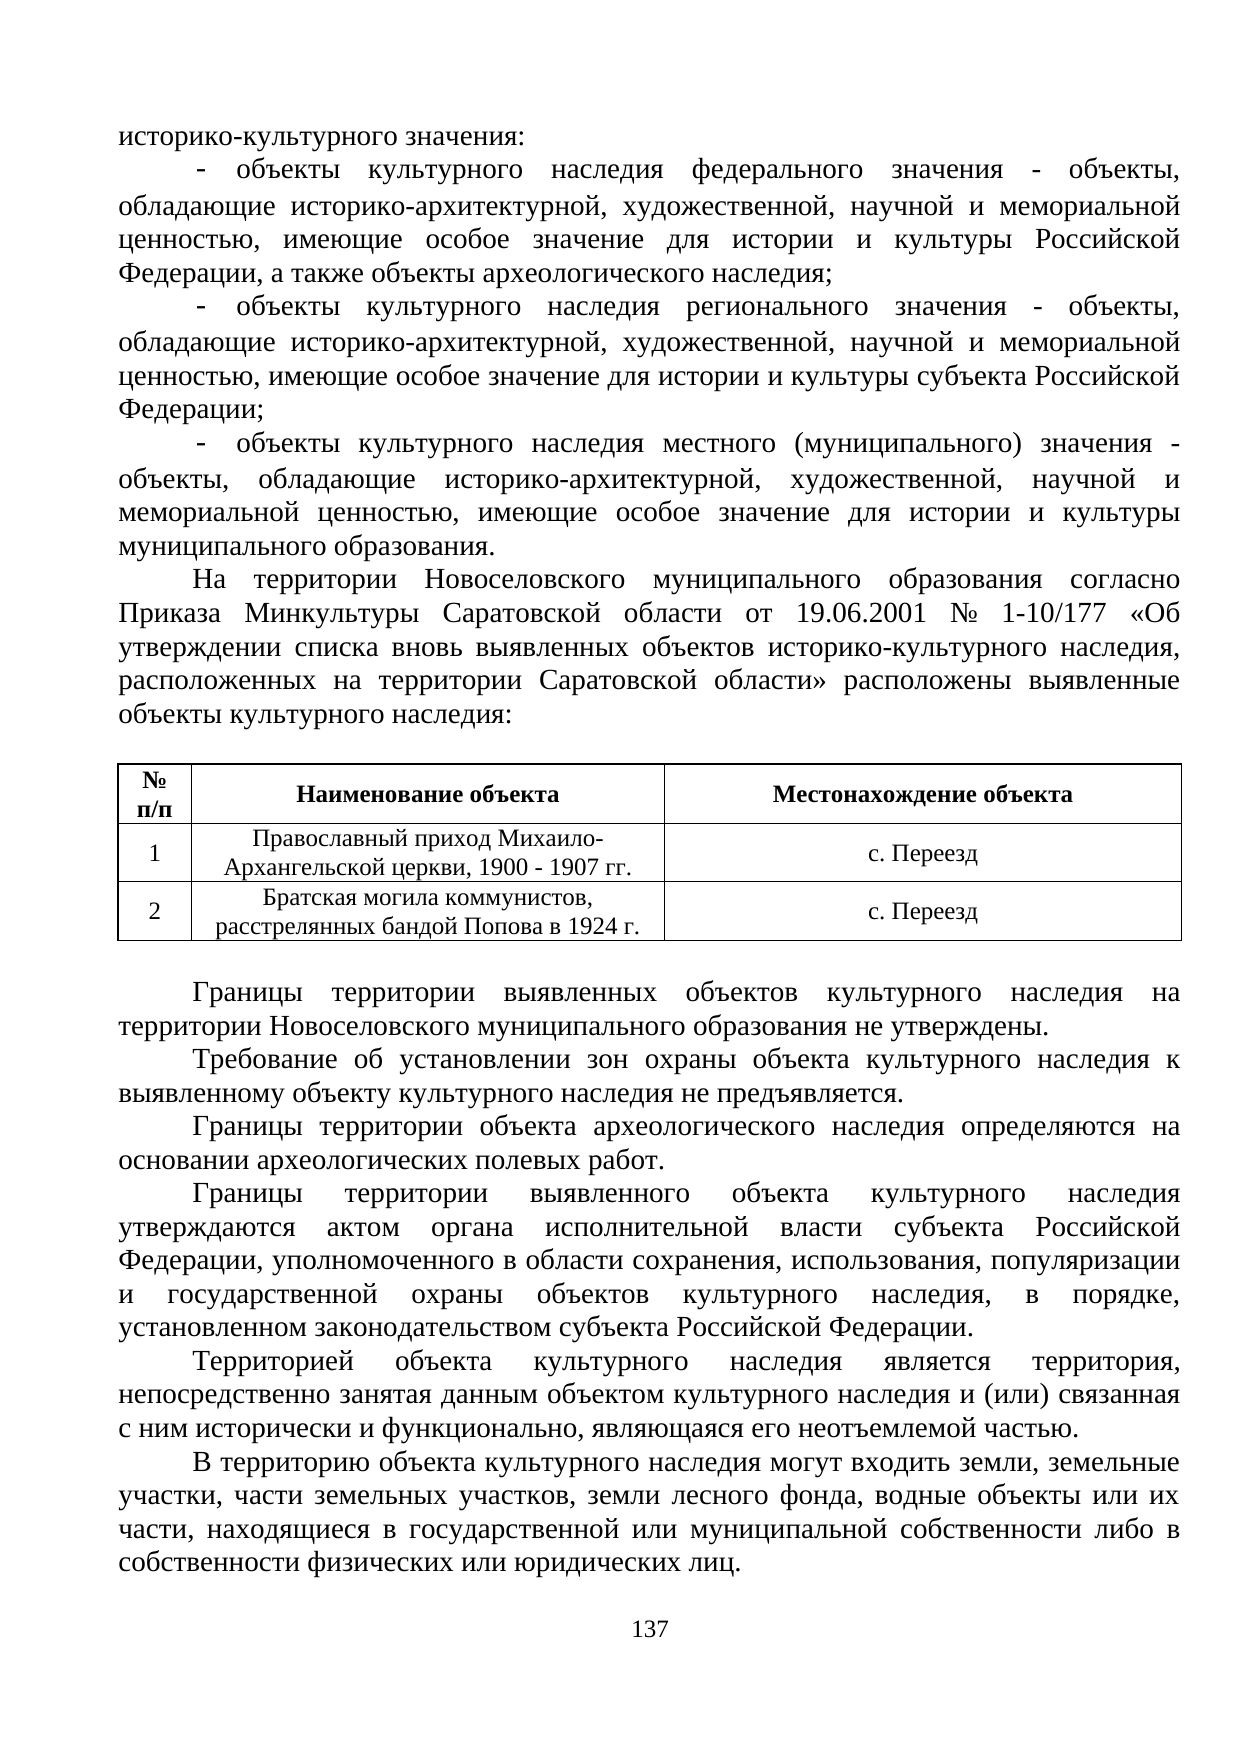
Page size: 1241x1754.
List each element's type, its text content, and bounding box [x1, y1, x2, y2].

table_cell с. Переезд [665, 824, 1181, 881]
table_cell 1 [119, 824, 191, 881]
text На территории Новоселовского муниципального образования согласно Приказа Минкультуры Саратовской области от 19.06.2001 № 1-10/177 «Об утверждении списка вновь выявленных объектов историко-культурного наследия, расположенных на территории Саратовской области» расположены выявленные объекты культурного наследия: [118, 562, 1181, 729]
text Территорией объекта культурного наследия является территория, непосредственно занятая данным объектом культурного наследия и (или) связанная с ним исторически и функционально, являющаяся его неотъемлемой частью. [118, 1343, 1181, 1444]
table_cell 2 [119, 882, 191, 939]
list объекты культурного наследия регионального значения - объекты, обладающие историко-архитектурной, художественной, научной и мемориальной ценностью, имеющие особое значение для истории и культуры субъекта Российской Федерации; [118, 288, 1181, 425]
table_cell Братская могила коммунистов, расстрелянных бандой Попова в 1924 г. [192, 882, 664, 939]
table_header Наименование объекта [192, 765, 664, 822]
table_cell Православный приход Михаило-Архангельской церкви, 1900 - 1907 гг. [192, 824, 664, 881]
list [118, 118, 1181, 152]
text Границы территории объекта археологического наследия определяются на основании археологических полевых работ. [118, 1108, 1181, 1175]
text Границы территории выявленных объектов культурного наследия на территории Новоселовского муниципального образования не утверждены. [118, 974, 1181, 1041]
list объекты культурного наследия федерального значения - объекты, обладающие историко-архитектурной, художественной, научной и мемориальной ценностью, имеющие особое значение для истории и культуры Российской Федерации, а также объекты археологического наследия; [118, 152, 1181, 288]
text В территорию объекта культурного наследия могут входить земли, земельные участки, части земельных участков, земли лесного фонда, водные объекты или их части, находящиеся в государственной или муниципальной собственности либо в собственности физических или юридических лиц. [118, 1444, 1181, 1578]
text Границы территории выявленного объекта культурного наследия утверждаются актом органа исполнительной власти субъекта Российской Федерации, уполномоченного в области сохранения, использования, популяризации и государственной охраны объектов культурного наследия, в порядке, установленном законодательством субъекта Российской Федерации. [118, 1175, 1181, 1343]
table_cell с. Переезд [665, 882, 1181, 939]
text Требование об установлении зон охраны объекта культурного наследия к выявленному объекту культурного наследия не предъявляется. [118, 1041, 1181, 1108]
table_header № п/п [119, 765, 191, 822]
list объекты культурного наследия местного (муниципального) значения - объекты, обладающие историко-архитектурной, художественной, научной и мемориальной ценностью, имеющие особое значение для истории и культуры муниципального образования. [118, 425, 1181, 562]
table_header Местонахождение объекта [665, 765, 1181, 822]
